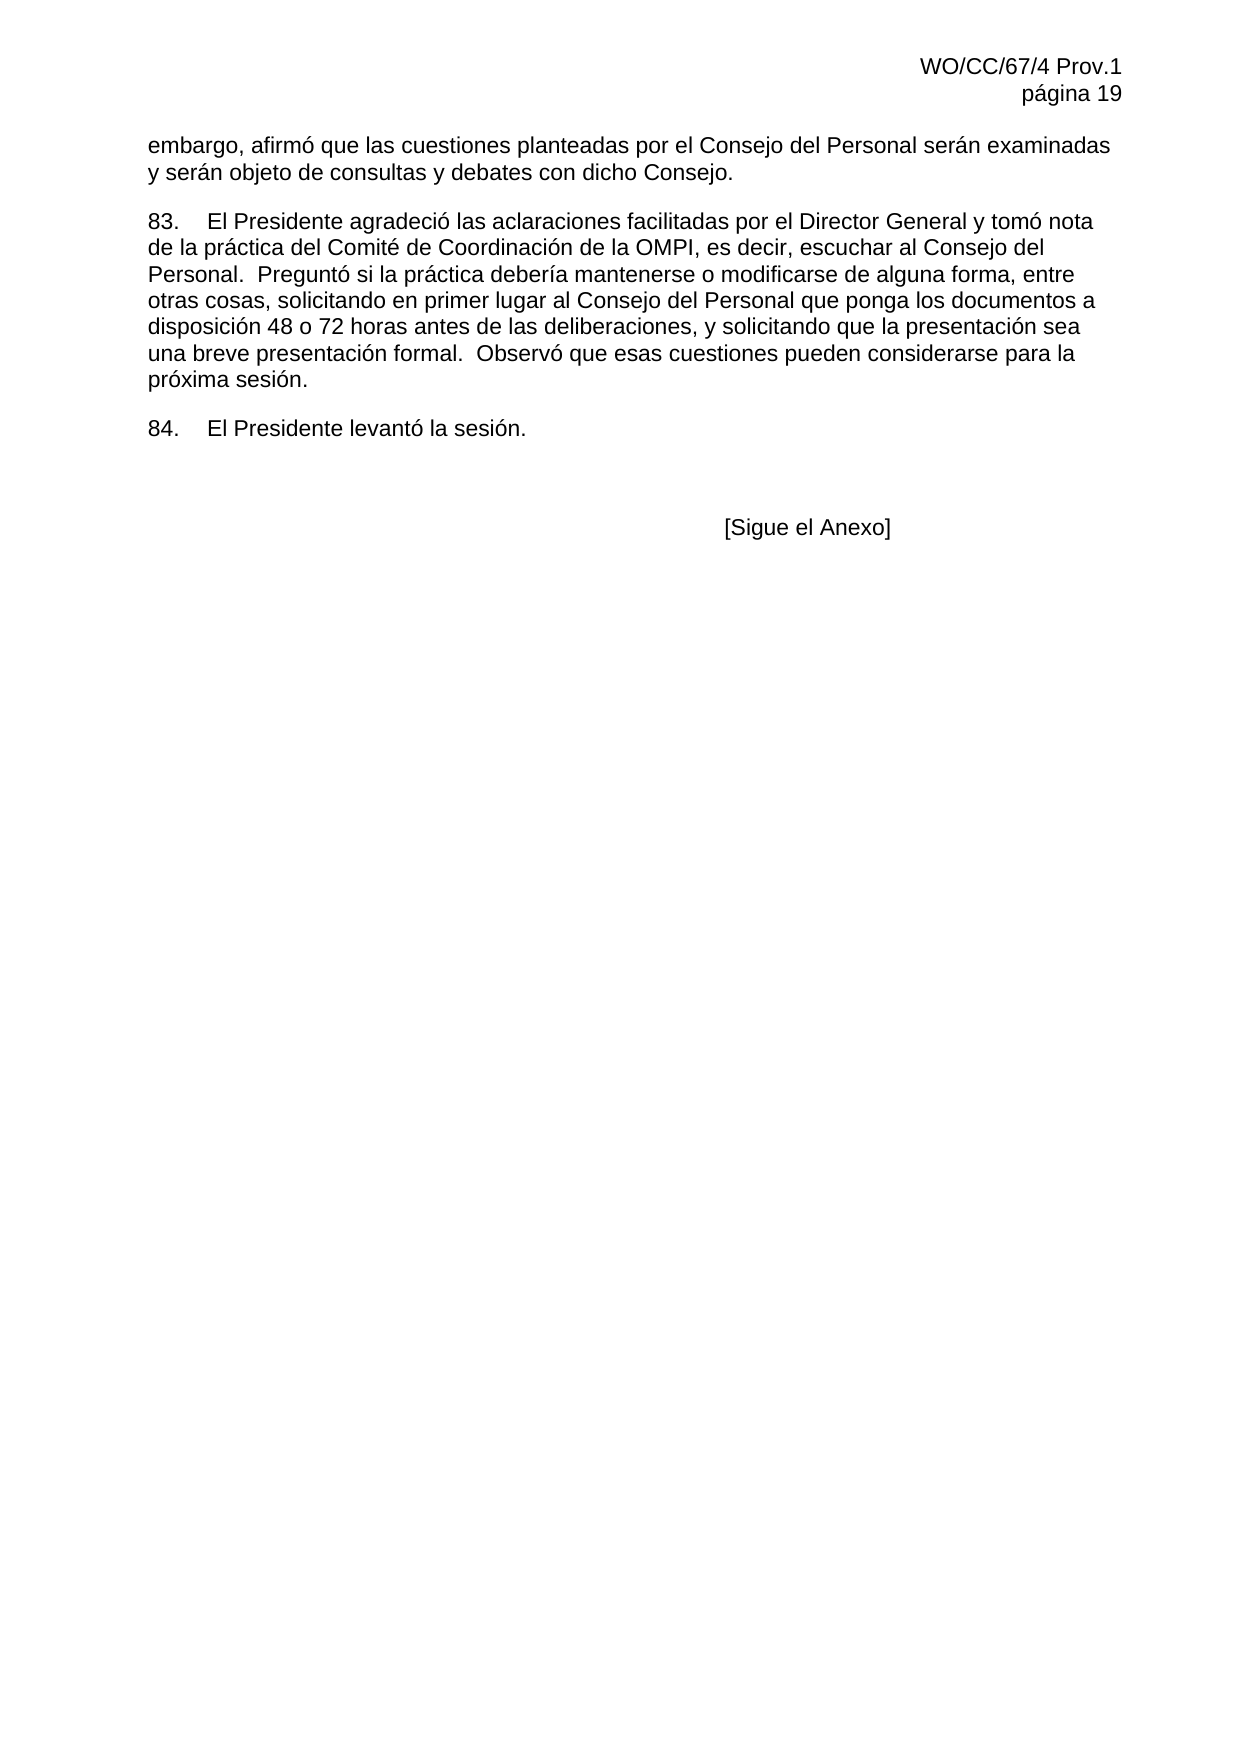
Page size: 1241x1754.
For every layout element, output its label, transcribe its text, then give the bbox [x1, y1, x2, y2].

text El Presidente levantó la sesión. [148, 415, 1122, 442]
text El Presidente agradeció las aclaraciones facilitadas por el Director General y tomó nota de la práctica del Comité de Coordinación de la OMPI, es decir, escuchar al Consejo del Personal. Preguntó si la práctica debería mantenerse o modificarse de alguna forma, entre otras cosas, solicitando en primer lugar al Consejo del Personal que ponga los documentos a disposición 48 o 72 horas antes de las deliberaciones, y solicitando que la presentación sea una breve presentación formal. Observó que esas cuestiones pueden considerarse para la próxima sesión. [148, 208, 1122, 392]
text [Sigue el Anexo] [724, 514, 1122, 540]
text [148, 132, 1122, 185]
